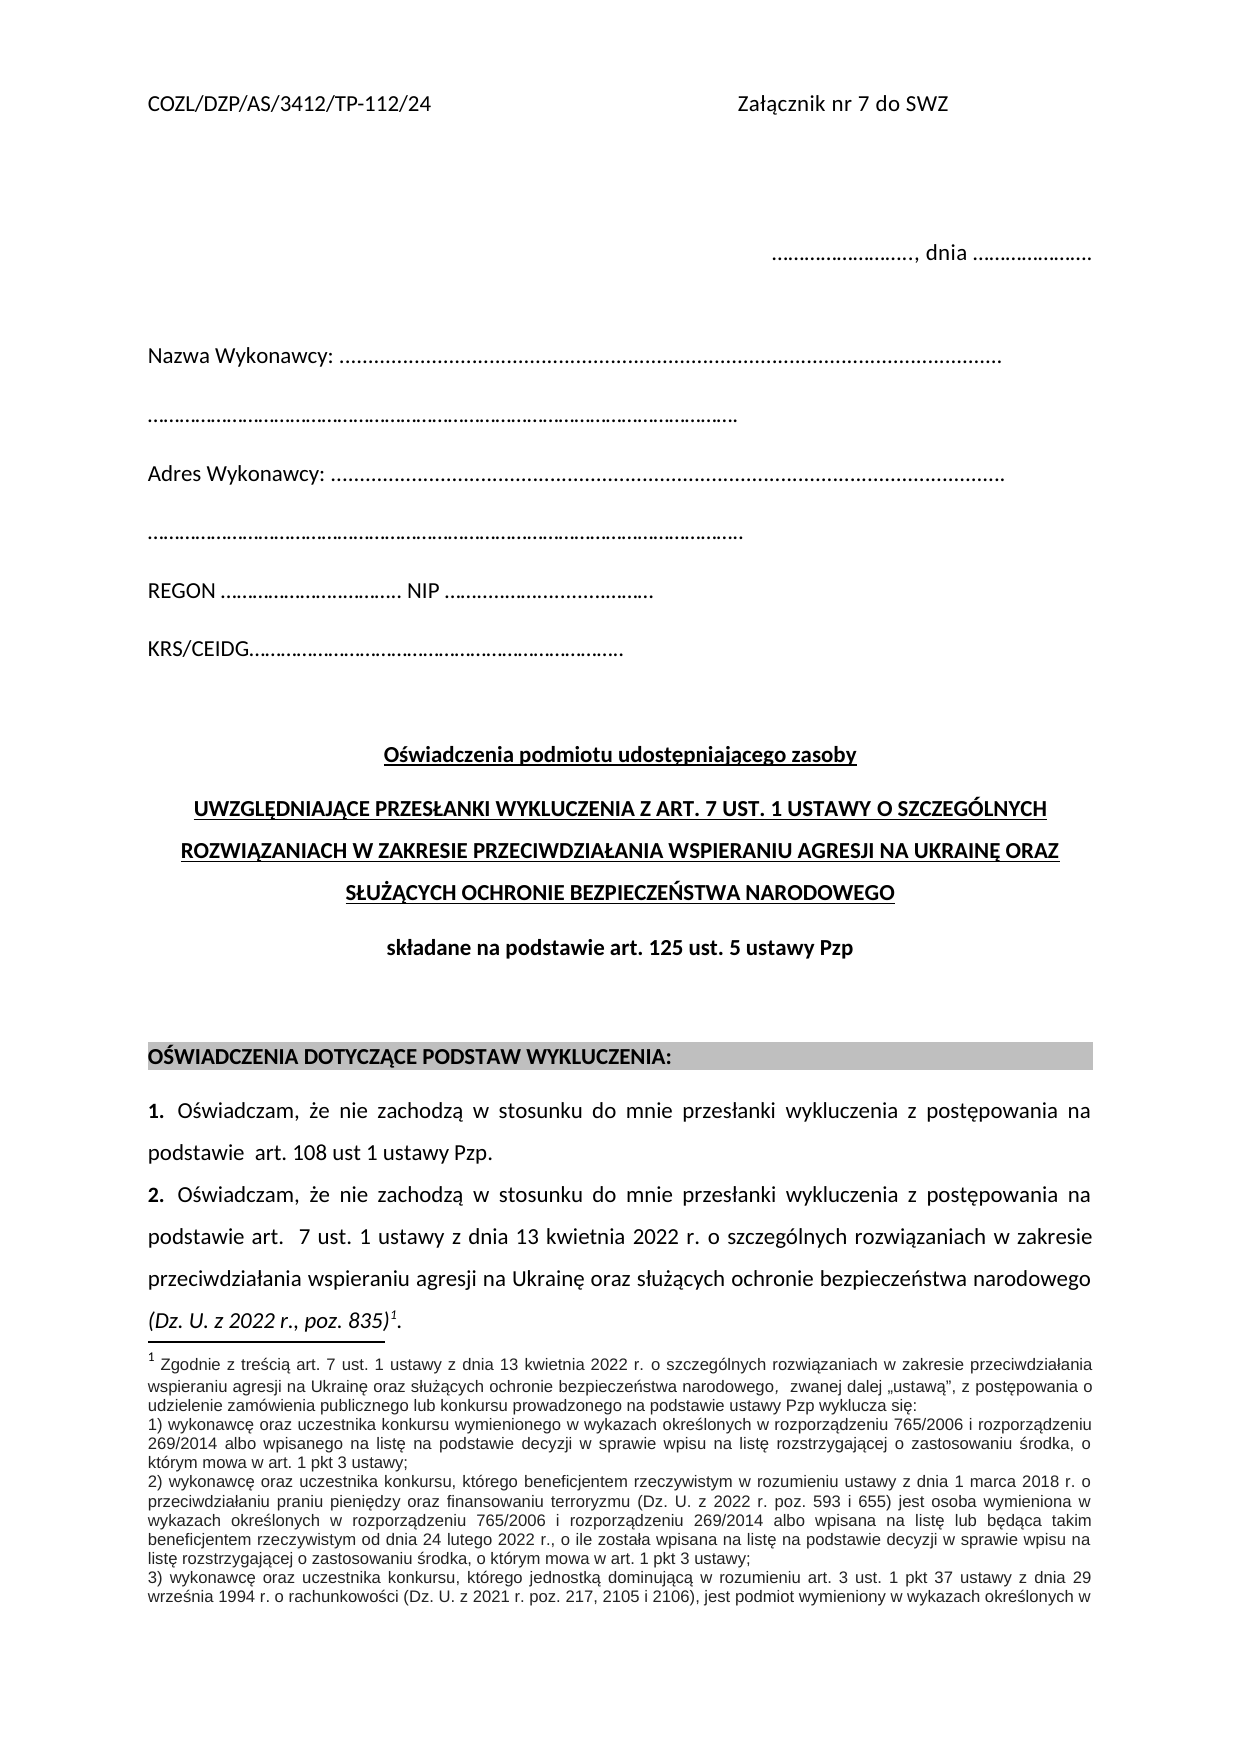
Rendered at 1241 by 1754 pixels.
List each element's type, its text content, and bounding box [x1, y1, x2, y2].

text UWZGLĘDNIAJĄCE PRZESŁANKI WYKLUCZENIA Z ART. 7 UST. 1 USTAWY o szczególnych rozwiązaniach w zakresie przeciwdziałania wspieraniu agresji na Ukrainę oraz służących ochronie bezpieczeństwa narodowego [148, 794, 1093, 907]
text …………………………………………………………………………………………………. [148, 400, 1093, 428]
text ………………………………………………………………………………………………….. [148, 517, 1093, 545]
text Adres Wykonawcy: ..................................................................................................................... [148, 459, 1093, 487]
text …………………….., dnia …………………. [148, 238, 1093, 266]
text OŚWIADCZENIA DOTYCZĄCE PODSTAW WYKLUCZENIA: [148, 1042, 1093, 1070]
list Oświadczam, że nie zachodzą w stosunku do mnie przesłanki wykluczenia z postępowania na podstawie art. 7 ust. 1 ustawy z dnia 13 kwietnia 2022 r. o szczególnych rozwiązaniach w zakresie przeciwdziałania wspieraniu agresji na Ukrainę oraz służących ochronie bezpieczeństwa narodowego (Dz. U. z 2022 r., poz. 835). [148, 1180, 1093, 1334]
text Oświadczenia podmiotu udostępniającego zasoby [148, 740, 1093, 768]
text składane na podstawie art. 125 ust. 5 ustawy Pzp [148, 933, 1093, 961]
text KRS/CEIDG…………………………………………………………….. [148, 634, 1093, 663]
text REGON …………………..……….. NIP …….....……............……… [148, 576, 1093, 604]
list Oświadczam, że nie zachodzą w stosunku do mnie przesłanki wykluczenia z postępowania na podstawie art. 108 ust 1 ustawy Pzp. [148, 1096, 1093, 1166]
text COZL/DZP/AS/3412/TP-112/24 Załącznik nr 7 do SWZ [148, 89, 1093, 117]
text Nazwa Wykonawcy: ................................................................................................................... [148, 341, 1093, 369]
